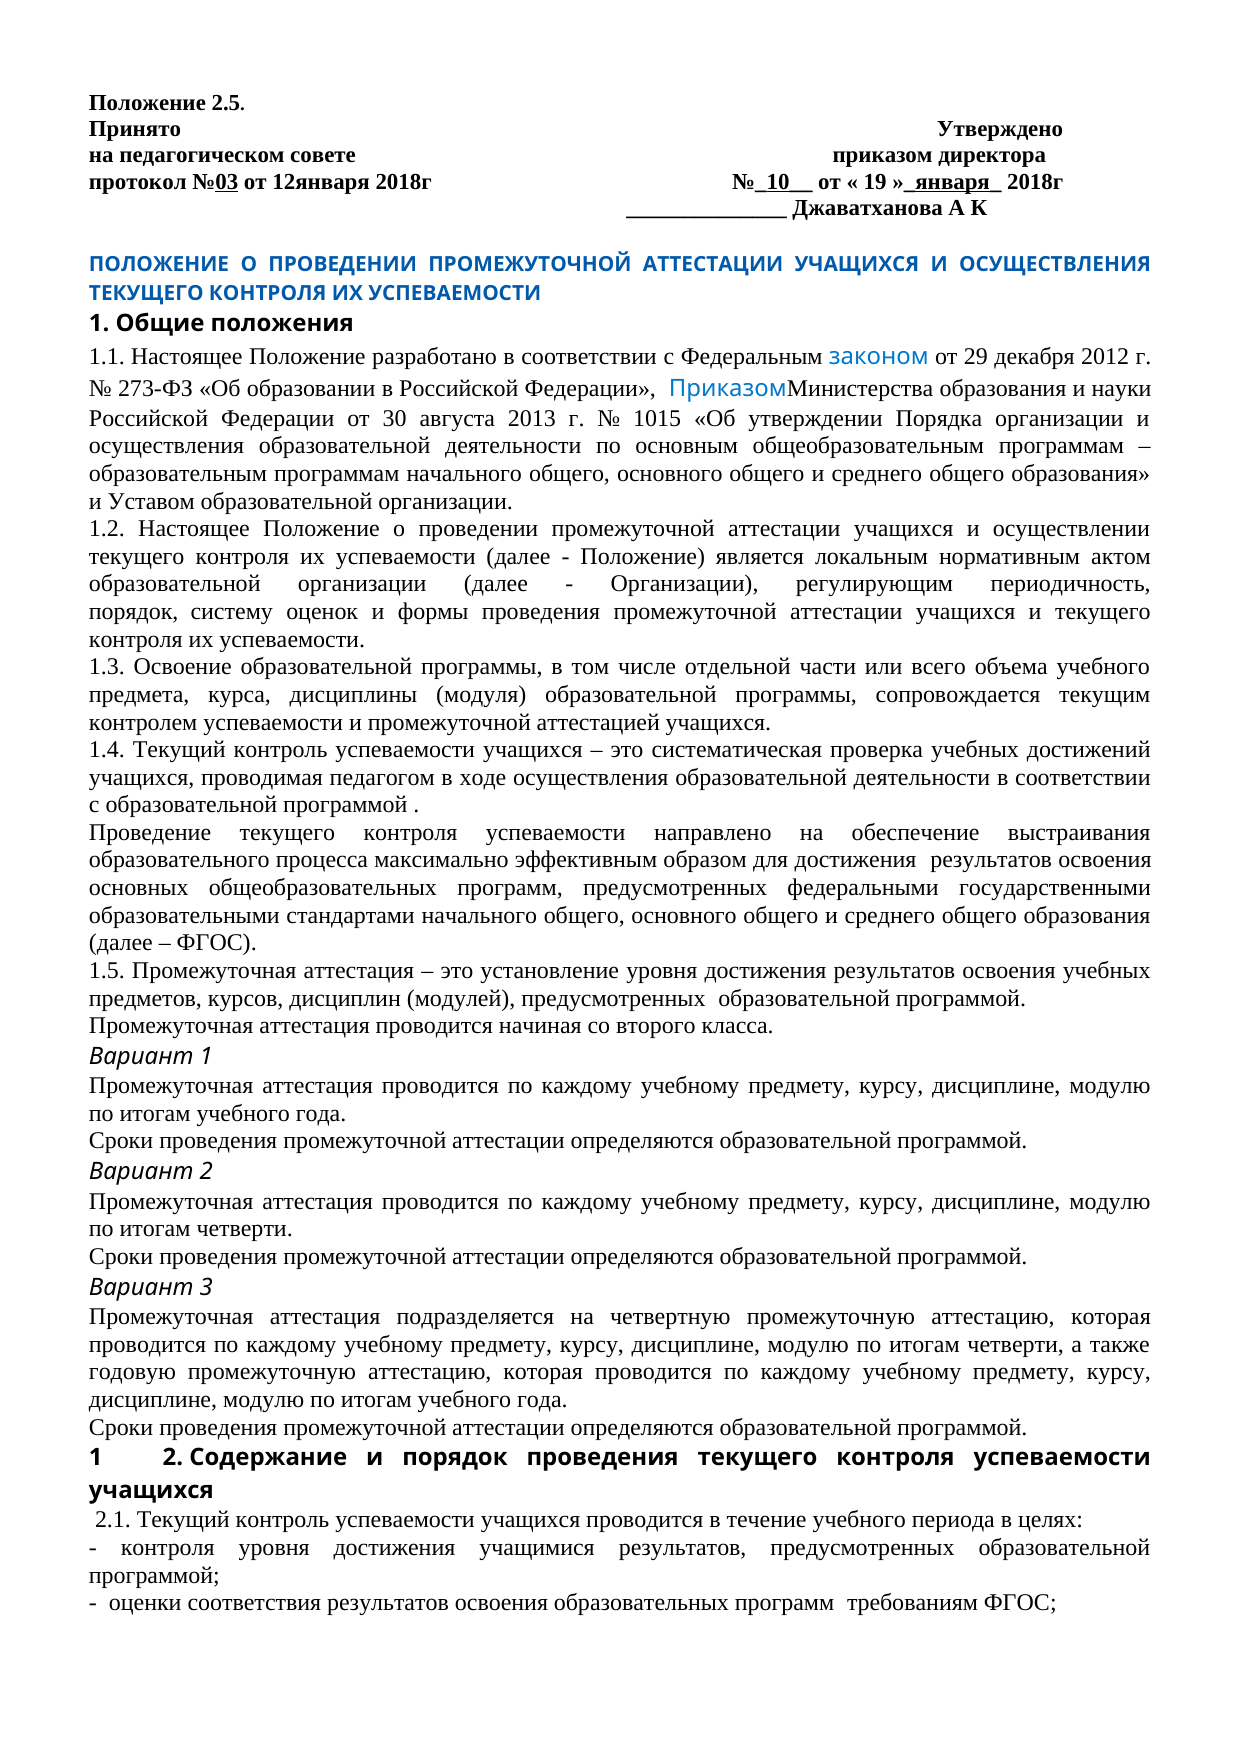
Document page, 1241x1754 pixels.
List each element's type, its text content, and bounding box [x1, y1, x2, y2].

text Вариант 1 [89, 1039, 1152, 1071]
text 1.2. Настоящее Положение о проведении промежуточной аттестации учащихся и осуществлении текущего контроля их успеваемости (далее - Положение) является локальным нормативным актом образовательной организации (далее - Организации), регулирующим периодичность, порядок, систему оценок и формы проведения промежуточной аттестации учащихся и текущего контроля их успеваемости. [89, 514, 1152, 652]
text протокол №03 от 12января 2018г №_10__ от « 19 »_января_ 2018г [89, 168, 1152, 194]
text Промежуточная аттестация подразделяется на четвертную промежуточную аттестацию, которая проводится по каждому учебному предмету, курсу, дисциплине, модулю по итогам четверти, а также годовую промежуточную аттестацию, которая проводится по каждому учебному предмету, курсу, дисциплине, модулю по итогам учебного года. [89, 1302, 1152, 1413]
text Положение 2.5. [89, 89, 1152, 115]
text Промежуточная аттестация проводится по каждому учебному предмету, курсу, дисциплине, модулю по итогам четверти. [89, 1187, 1152, 1242]
text Принято Утверждено [89, 115, 1152, 141]
text - контроля уровня достижения учащимися результатов, предусмотренных образовательной программой; [89, 1533, 1152, 1588]
text Сроки проведения промежуточной аттестации определяются образовательной программой. [89, 1127, 1152, 1154]
text Промежуточная аттестация проводится по каждому учебному предмету, курсу, дисциплине, модулю по итогам учебного года. [89, 1071, 1152, 1127]
text - оценки соответствия результатов освоения образовательных программ требованиям ФГОС; [89, 1588, 1152, 1616]
text ПОЛОЖЕНИЕ О ПРОВЕДЕНИИ ПРОМЕЖУТОЧНОЙ АТТЕСТАЦИИ УЧАЩИХСЯ И ОСУЩЕСТВЛЕНИЯ ТЕКУЩЕГО КОНТРОЛЯ ИХ УСПЕВАЕМОСТИ [89, 249, 1152, 306]
text 1.1. Настоящее Положение разработано в соответствии с Федеральным законом от 29 декабря 2012 г. № 273-ФЗ «Об образовании в Российской Федерации», ПриказомМинистерства образования и науки Российской Федерации от 30 августа 2013 г. № 1015 «Об утверждении Порядка организации и осуществления образовательной деятельности по основным общеобразовательным программам – образовательным программам начального общего, основного общего и среднего общего образования» и Уставом образовательной организации. [89, 339, 1152, 514]
list 2. Содержание и порядок проведения текущего контроля успеваемости учащихся [89, 1440, 1152, 1505]
text Проведение текущего контроля успеваемости направлено на обеспечение выстраивания образовательного процесса максимально эффективным образом для достижения результатов освоения основных общеобразовательных программ, предусмотренных федеральными государственными образовательными стандартами начального общего, основного общего и среднего общего образования (далее – ФГОС). [89, 818, 1152, 956]
text Сроки проведения промежуточной аттестации определяются образовательной программой. [89, 1242, 1152, 1269]
text ______________ Джаватханова А К [89, 194, 1152, 220]
text Вариант 3 [89, 1269, 1152, 1302]
text на педагогическом совете приказом директора [89, 141, 1152, 168]
text Сроки проведения промежуточной аттестации определяются образовательной программой. [89, 1413, 1152, 1440]
text 1.3. Освоение образовательной программы, в том числе отдельной части или всего объема учебного предмета, курса, дисциплины (модуля) образовательной программы, сопровождается текущим контролем успеваемости и промежуточной аттестацией учащихся. [89, 652, 1152, 735]
text 2.1. Текущий контроль успеваемости учащихся проводится в течение учебного периода в целях: [89, 1505, 1152, 1533]
text 1.4. Текущий контроль успеваемости учащихся – это систематическая проверка учебных достижений учащихся, проводимая педагогом в ходе осуществления образовательной деятельности в соответствии с образовательной программой . [89, 735, 1152, 818]
text Промежуточная аттестация проводится начиная со второго класса. [89, 1011, 1152, 1039]
text 1.5. Промежуточная аттестация – это установление уровня достижения результатов освоения учебных предметов, курсов, дисциплин (модулей), предусмотренных образовательной программой. [89, 956, 1152, 1011]
text Вариант 2 [89, 1154, 1152, 1187]
text 1. Общие положения [89, 306, 1152, 339]
